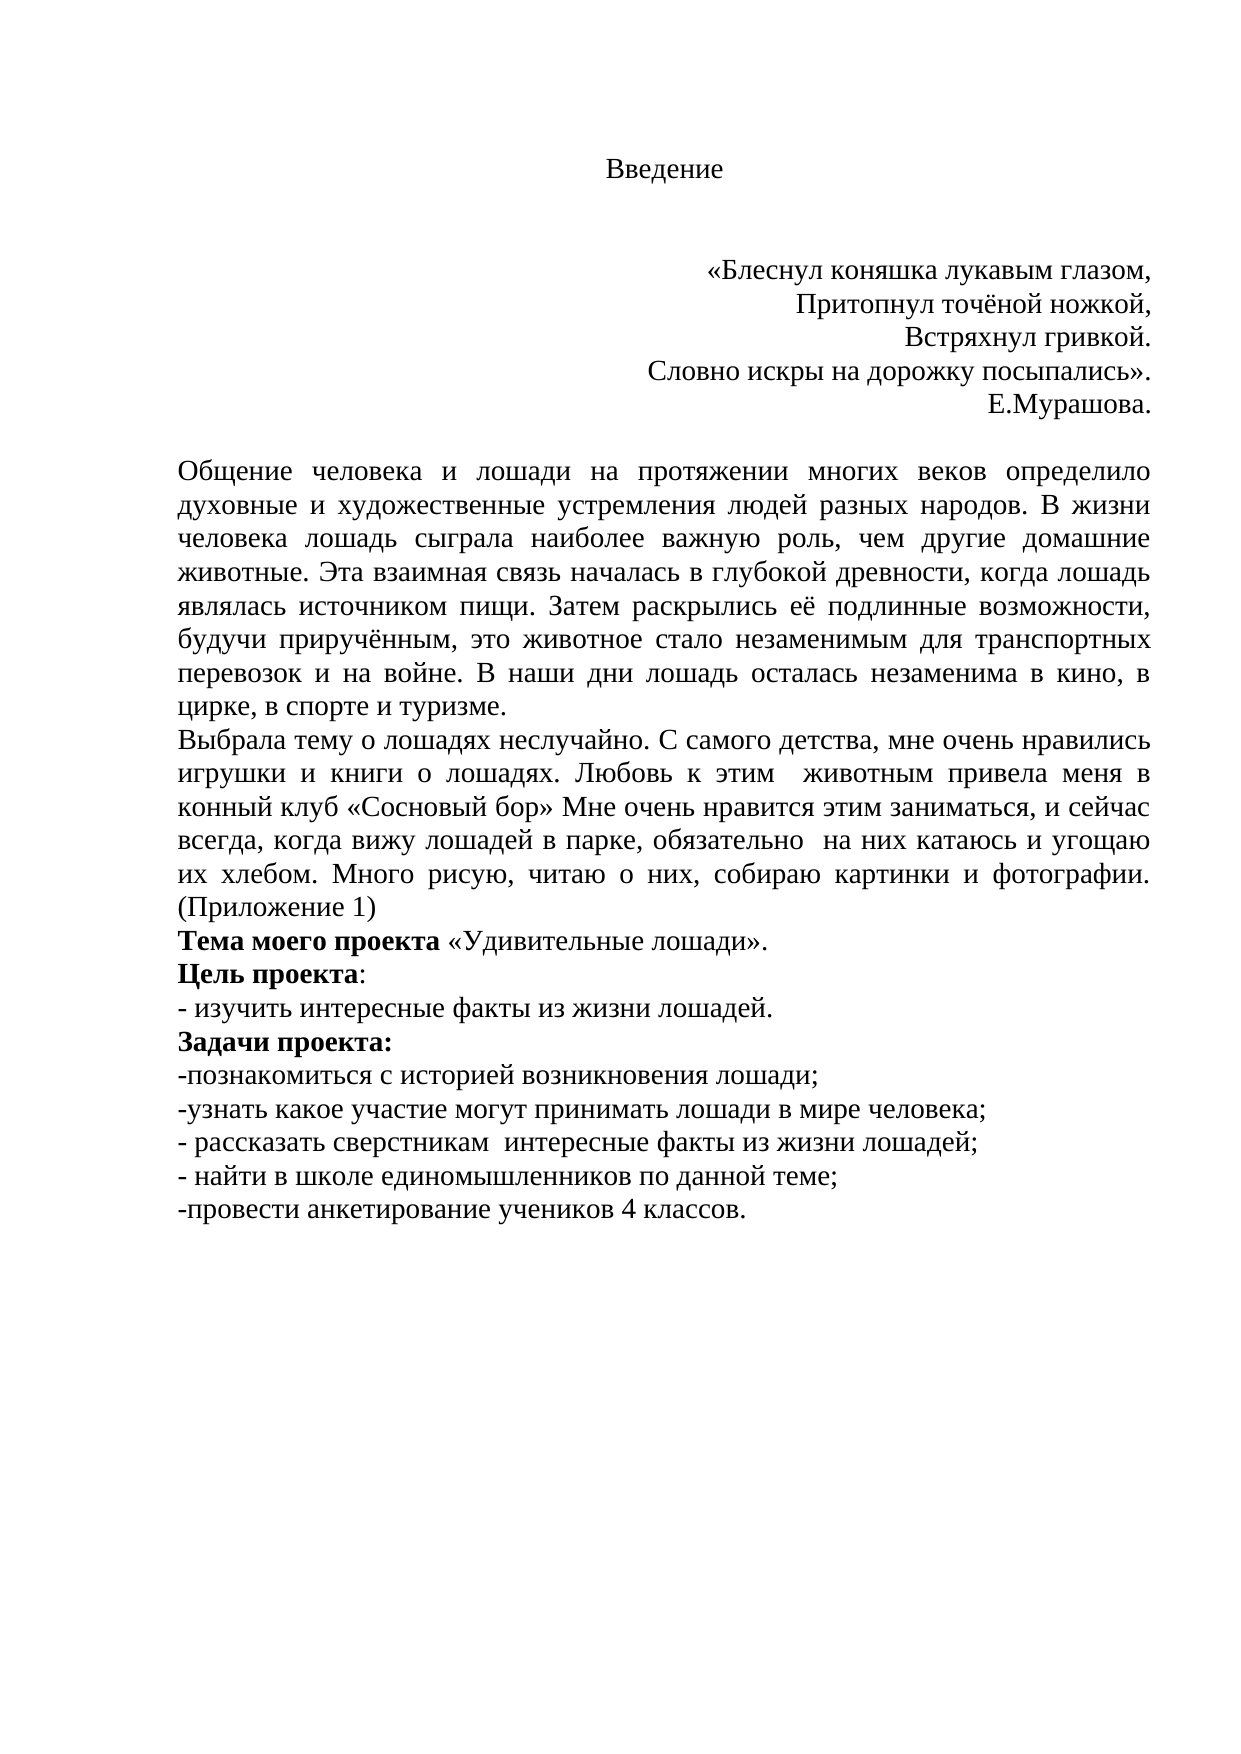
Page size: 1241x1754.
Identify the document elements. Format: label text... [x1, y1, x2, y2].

text Задачи проекта: [177, 1024, 1152, 1057]
text Е.Мурашова. [177, 386, 1152, 420]
text Притопнул точёной ножкой, [177, 286, 1152, 319]
text Введение [177, 152, 1152, 185]
text Общение человека и лошади на протяжении многих веков определило духовные и художественные устремления людей разных народов. В жизни человека лошадь сыграла наиболее важную роль, чем другие домашние животные. Эта взаимная связь началась в глубокой древности, когда лошадь являлась источником пищи. Затем раскрылись её подлинные возможности, будучи приручённым, это животное стало незаменимым для транспортных перевозок и на войне. В наши дни лошадь осталась незаменима в кино, в цирке, в спорте и туризме. [177, 453, 1152, 722]
text Тема моего проекта «Удивительные лошади». [177, 923, 1152, 957]
text - рассказать сверстникам интересные факты из жизни лошадей; [177, 1124, 1152, 1158]
text Выбрала тему о лошадях неслучайно. С самого детства, мне очень нравились игрушки и книги о лошадях. Любовь к этим животным привела меня в конный клуб «Сосновый бор» Мне очень нравится этим заниматься, и сейчас всегда, когда вижу лошадей в парке, обязательно на них катаюсь и угощаю их хлебом. Много рисую, читаю о них, собираю картинки и фотографии. (Приложение 1) [177, 722, 1152, 923]
text Цель проекта: [177, 957, 1152, 990]
text Встряхнул гривкой. [177, 319, 1152, 353]
text -провести анкетирование учеников 4 классов. [177, 1191, 1152, 1225]
text - найти в школе единомышленников по данной теме; [177, 1158, 1152, 1191]
text - изучить интересные факты из жизни лошадей. [177, 990, 1152, 1024]
text «Блеснул коняшка лукавым глазом, [177, 252, 1152, 286]
text -узнать какое участие могут принимать лошади в мире человека; [177, 1091, 1152, 1124]
text Словно искры на дорожку посыпались». [177, 353, 1152, 386]
text -познакомиться с историей возникновения лошади; [177, 1057, 1152, 1091]
